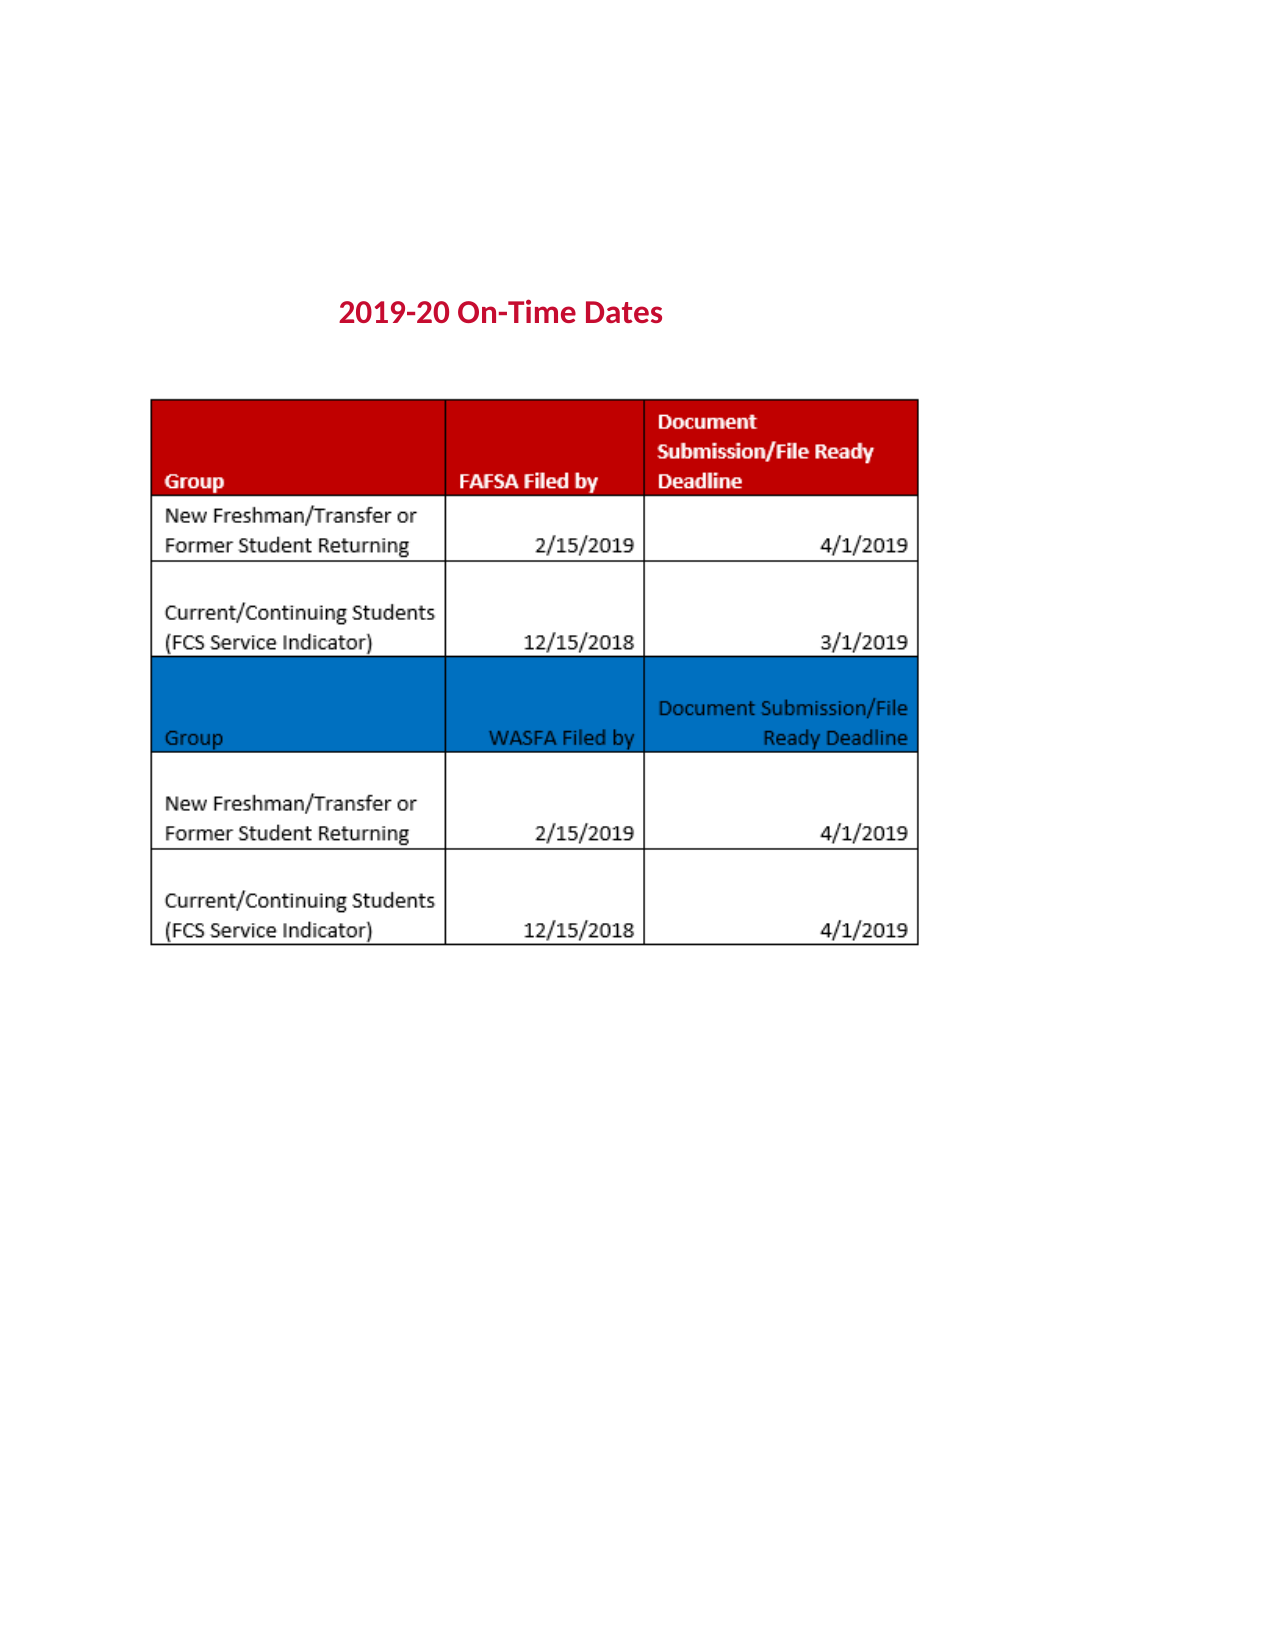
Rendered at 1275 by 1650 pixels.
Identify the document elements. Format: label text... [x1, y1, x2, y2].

picture [150, 398, 921, 947]
text 2019-20 On-Time Dates [150, 291, 1125, 331]
